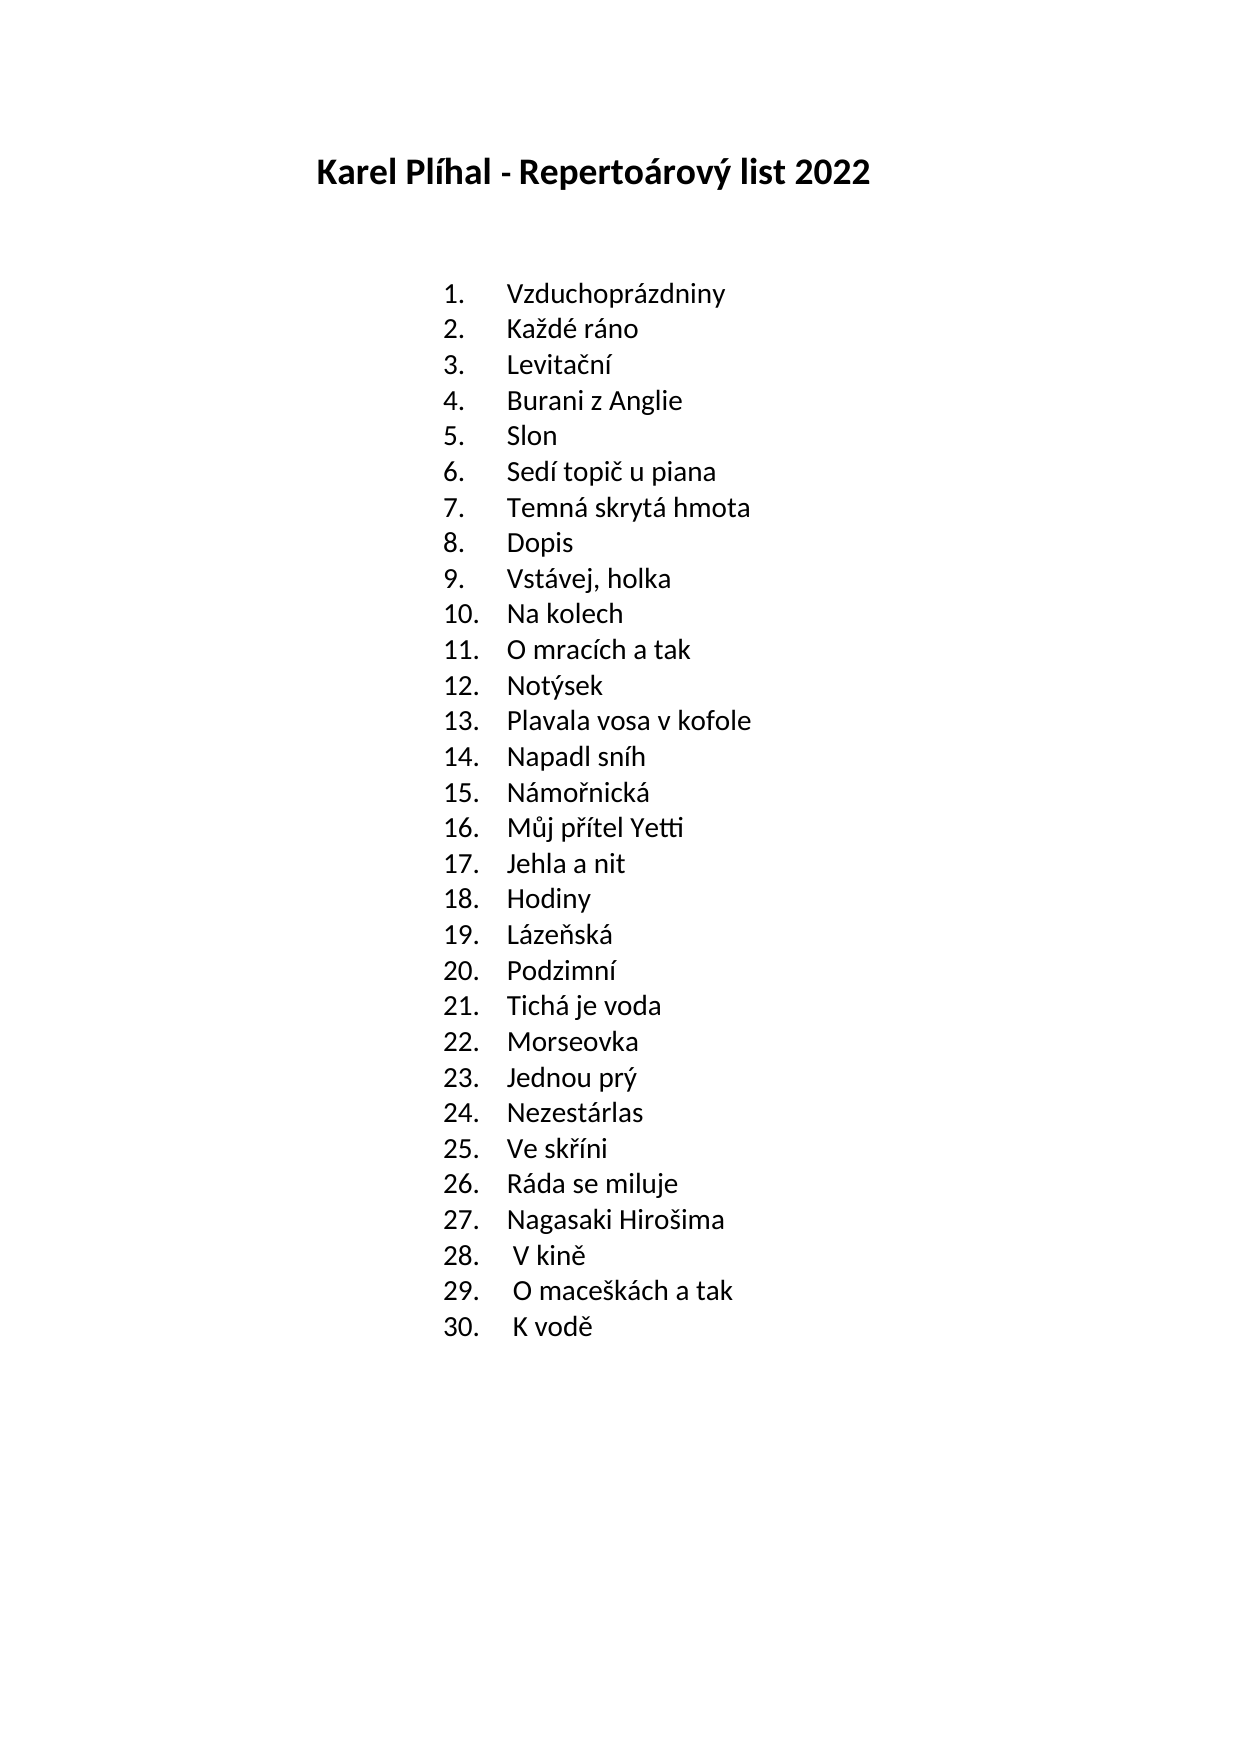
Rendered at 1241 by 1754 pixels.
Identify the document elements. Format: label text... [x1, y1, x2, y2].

list Slon [443, 417, 1093, 453]
list Námořnická [443, 774, 1093, 809]
list Notýsek [443, 667, 1093, 702]
list Hodiny [443, 881, 1093, 916]
list Sedí topič u piana [443, 453, 1093, 489]
text 28. V kině [443, 1237, 1093, 1272]
list Každé ráno [443, 311, 1093, 346]
list Na kolech [443, 596, 1093, 631]
list O mracích a tak [443, 631, 1093, 667]
list Tichá je voda [443, 987, 1093, 1023]
text 30. K vodě [443, 1308, 1093, 1344]
list Ve skříni [443, 1130, 1093, 1166]
list Jednou prý [443, 1059, 1093, 1094]
text 29. O maceškách a tak [443, 1272, 1093, 1308]
list Podzimní [443, 952, 1093, 987]
text Karel Plíhal - Repertoárový list 2022 [148, 148, 1093, 193]
list Temná skrytá hmota [443, 489, 1093, 524]
list Vzduchoprázdniny [443, 275, 1093, 311]
list Vstávej, holka [443, 560, 1093, 596]
list Nagasaki Hirošima [443, 1201, 1093, 1237]
list Lázeňská [443, 916, 1093, 952]
list Jehla a nit [443, 845, 1093, 881]
list Burani z Anglie [443, 382, 1093, 417]
list Levitační [443, 346, 1093, 382]
list Morseovka [443, 1023, 1093, 1059]
list Ráda se miluje [443, 1166, 1093, 1201]
list Napadl sníh [443, 738, 1093, 774]
list Plavala vosa v kofole [443, 702, 1093, 738]
list Nezestárlas [443, 1094, 1093, 1130]
list Dopis [443, 524, 1093, 560]
list Můj přítel Yetti [443, 809, 1093, 845]
